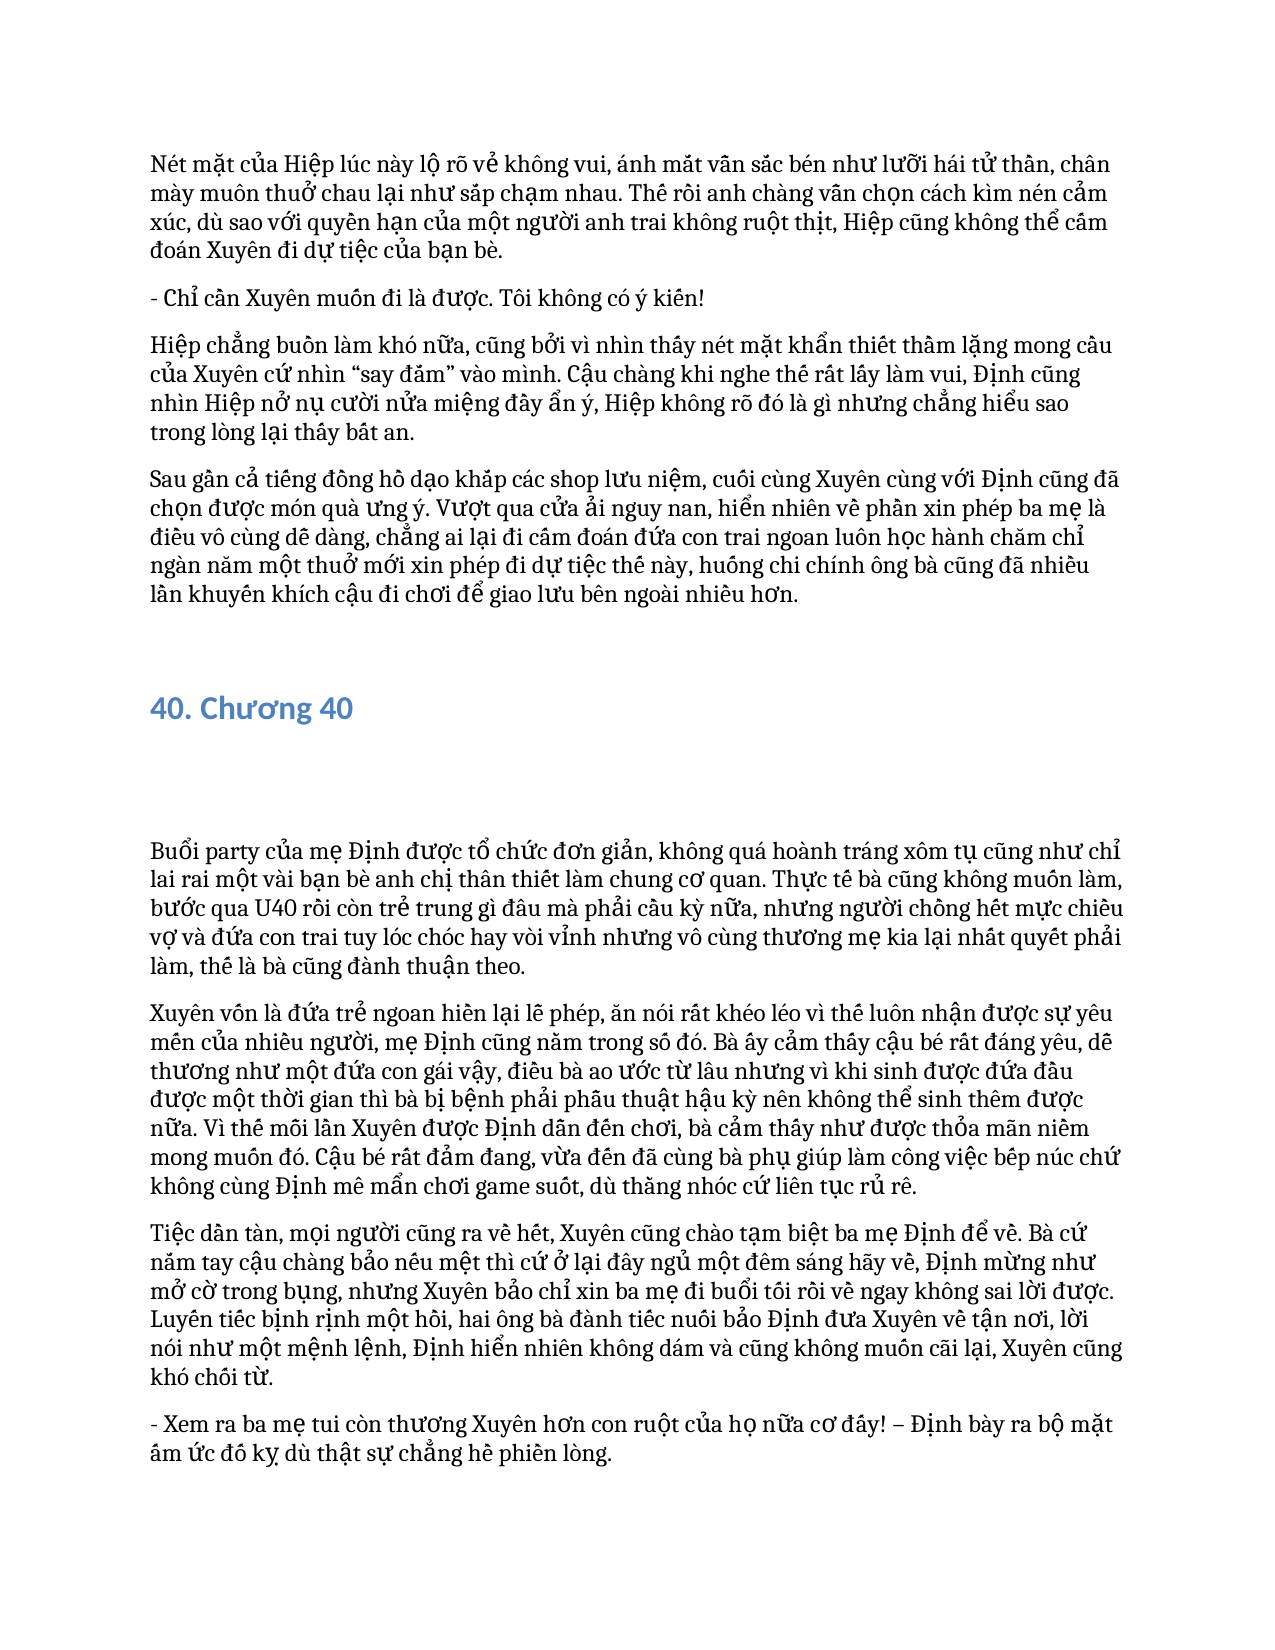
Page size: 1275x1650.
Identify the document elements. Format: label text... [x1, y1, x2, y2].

text Hiệp chẳng buồn làm khó nữa, cũng bởi vì nhìn thấy nét mặt khẩn thiết thầm lặng mong cầu của Xuyên cứ nhìn “say đắm” vào mình. Cậu chàng khi nghe thế rất lấy làm vui, Định cũng nhìn Hiệp nở nụ cười nửa miệng đầy ẩn ý, Hiệp không rõ đó là gì nhưng chẳng hiểu sao trong lòng lại thấy bất an. [150, 331, 1125, 446]
text - Chỉ cần Xuyên muốn đi là được. Tôi không có ý kiến! [150, 284, 1125, 312]
text Xuyên vốn là đứa trẻ ngoan hiền lại lễ phép, ăn nói rất khéo léo vì thế luôn nhận được sự yêu mến của nhiều người, mẹ Định cũng nằm trong số đó. Bà ấy cảm thấy cậu bé rất đáng yêu, dễ thương như một đứa con gái vậy, điều bà ao ước từ lâu nhưng vì khi sinh được đứa đầu được một thời gian thì bà bị bệnh phải phẫu thuật hậu kỳ nên không thể sinh thêm được nữa. Vì thế mỗi lần Xuyên được Định dẫn đến chơi, bà cảm thấy như được thỏa mãn niềm mong muốn đó. Cậu bé rất đảm đang, vừa đến đã cùng bà phụ giúp làm công việc bếp núc chứ không cùng Định mê mẩn chơi game suốt, dù thằng nhóc cứ liên tục rủ rê. [150, 999, 1125, 1200]
text Nét mặt của Hiệp lúc này lộ rõ vẻ không vui, ánh mắt vẫn sắc bén như lưỡi hái tử thần, chân mày muôn thuở chau lại như sắp chạm nhau. Thế rồi anh chàng vẫn chọn cách kìm nén cảm xúc, dù sao với quyền hạn của một người anh trai không ruột thịt, Hiệp cũng không thể cấm đoán Xuyên đi dự tiệc của bạn bè. [150, 150, 1125, 265]
text Tiệc dần tàn, mọi người cũng ra về hết, Xuyên cũng chào tạm biệt ba mẹ Định để về. Bà cứ nắm tay cậu chàng bảo nếu mệt thì cứ ở lại đây ngủ một đêm sáng hãy về, Định mừng như mở cờ trong bụng, nhưng Xuyên bảo chỉ xin ba mẹ đi buổi tối rồi về ngay không sai lời được. Luyến tiếc bịnh rịnh một hồi, hai ông bà đành tiếc nuối bảo Định đưa Xuyên về tận nơi, lời nói như một mệnh lệnh, Định hiển nhiên không dám và cũng không muốn cãi lại, Xuyên cũng khó chối từ. [150, 1219, 1125, 1392]
text - Xem ra ba mẹ tui còn thương Xuyên hơn con ruột của họ nữa cơ đấy! – Định bày ra bộ mặt ấm ức đố kỵ dù thật sự chẳng hề phiền lòng. [150, 1410, 1125, 1468]
text Sau gần cả tiếng đồng hồ dạo khắp các shop lưu niệm, cuối cùng Xuyên cùng với Định cũng đã chọn được món quà ưng ý. Vượt qua cửa ải nguy nan, hiển nhiên về phần xin phép ba mẹ là điều vô cùng dễ dàng, chẳng ai lại đi cấm đoán đứa con trai ngoan luôn học hành chăm chỉ ngàn năm một thuở mới xin phép đi dự tiệc thế này, huống chi chính ông bà cũng đã nhiều lần khuyến khích cậu đi chơi để giao lưu bên ngoài nhiều hơn. [150, 465, 1125, 666]
text Buổi party của mẹ Định được tổ chức đơn giản, không quá hoành tráng xôm tụ cũng như chỉ lai rai một vài bạn bè anh chị thân thiết làm chung cơ quan. Thực tế bà cũng không muốn làm, bước qua U40 rồi còn trẻ trung gì đâu mà phải cầu kỳ nữa, nhưng người chồng hết mực chiều vợ và đứa con trai tuy lóc chóc hay vòi vỉnh nhưng vô cùng thương mẹ kia lại nhất quyết phải làm, thế là bà cũng đành thuận theo. [150, 837, 1125, 980]
subtitle 40. Chương 40 [150, 687, 1125, 728]
